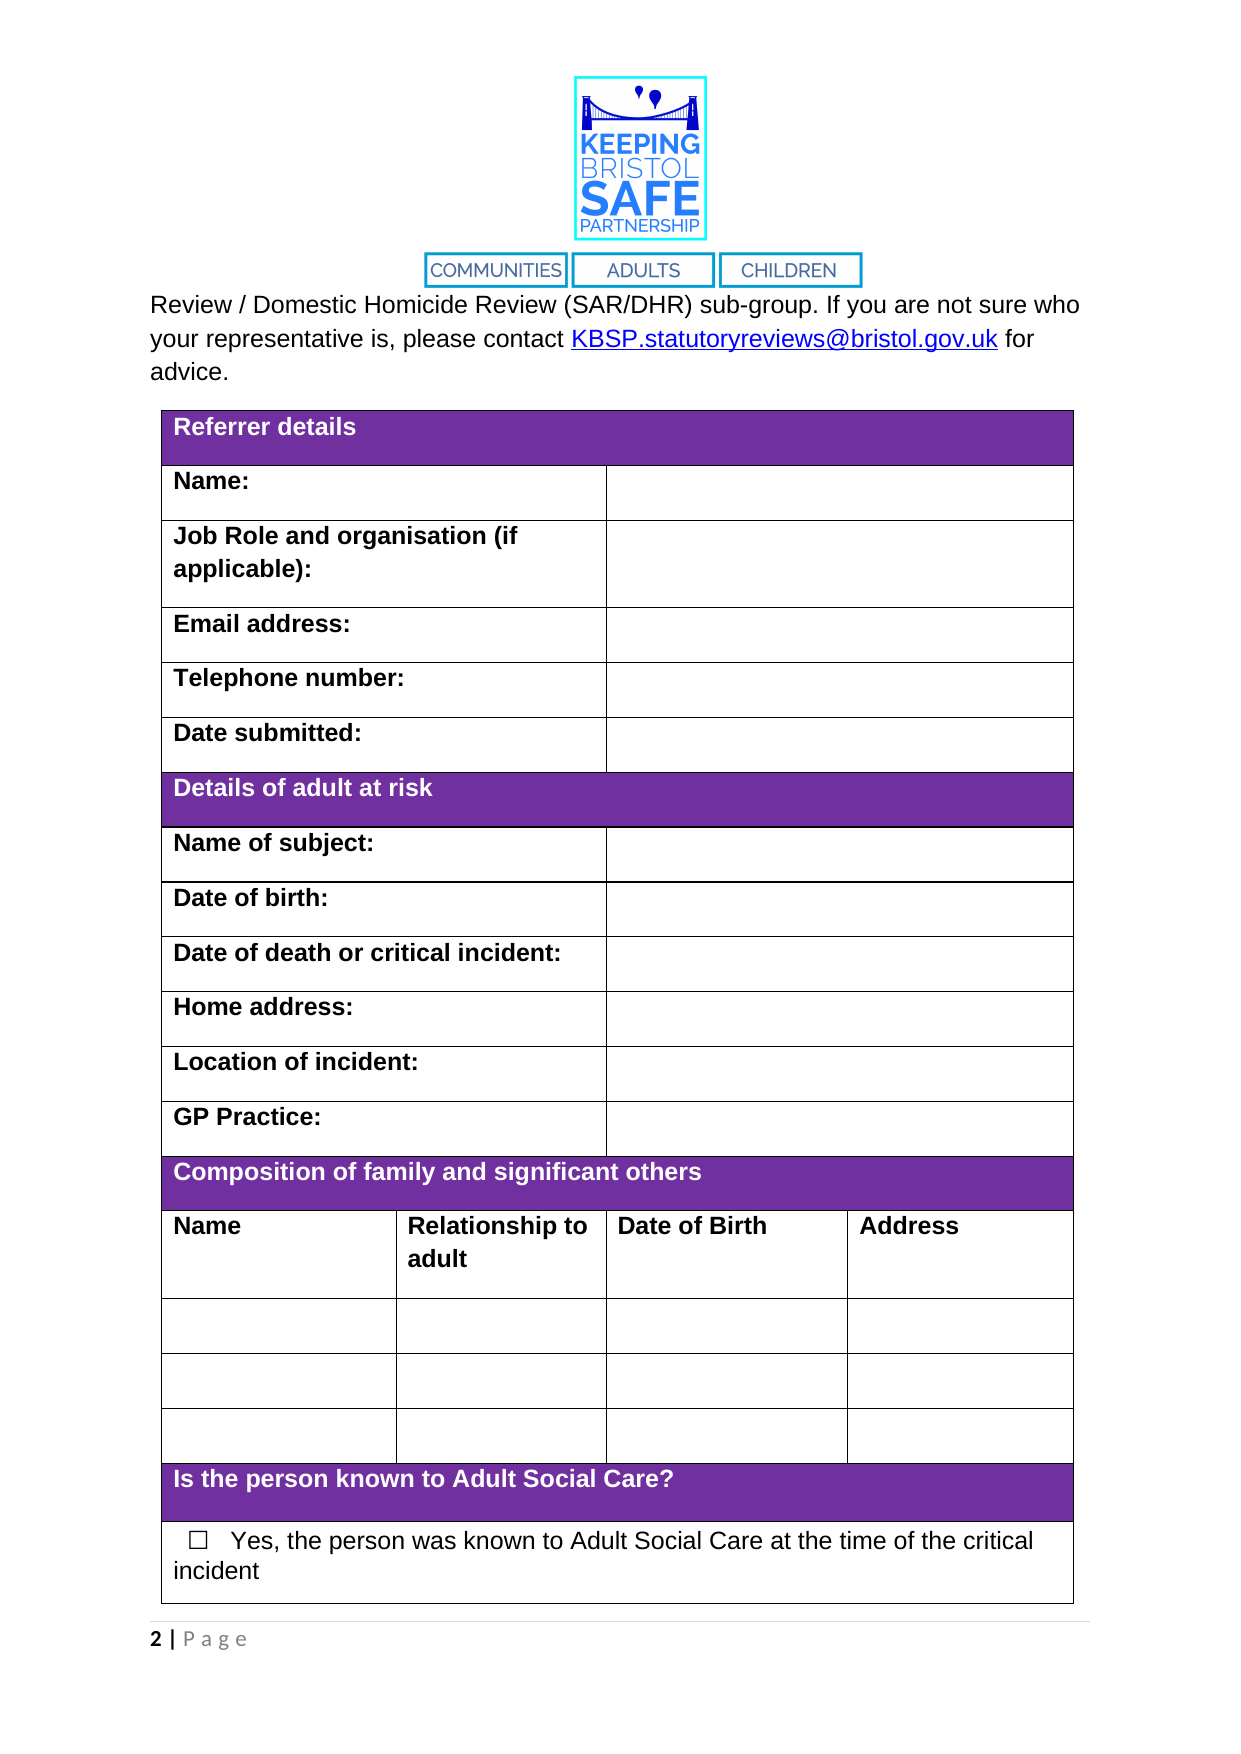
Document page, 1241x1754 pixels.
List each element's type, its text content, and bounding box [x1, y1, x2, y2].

table_cell Composition of family and significant others [162, 1157, 1073, 1210]
table_cell Name of subject: [162, 828, 606, 881]
table_cell Date of death or critical incident: [162, 937, 606, 991]
table_cell [162, 1354, 396, 1408]
table_cell Location of incident: [162, 1047, 606, 1101]
table_cell [607, 1102, 1073, 1156]
table_cell [397, 1354, 606, 1408]
table_cell [397, 1299, 606, 1353]
table_cell [607, 1299, 847, 1353]
table_cell [848, 1354, 1073, 1408]
table_cell [607, 1409, 847, 1462]
table_cell Job Role and organisation (if applicable): [162, 521, 606, 607]
table_cell [607, 828, 1073, 881]
table_cell Telephone number: [162, 663, 606, 717]
table_cell Email address: [162, 608, 606, 662]
table_cell [607, 608, 1073, 662]
table_cell Date of Birth [607, 1211, 847, 1298]
table_cell [607, 521, 1073, 607]
table_cell [848, 1299, 1073, 1353]
table_cell [607, 883, 1073, 936]
table_cell Home address: [162, 992, 606, 1046]
table_cell Details of adult at risk [162, 773, 1073, 826]
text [150, 126, 1090, 385]
table_cell Relationship to adult [397, 1211, 606, 1298]
table_cell [162, 1299, 396, 1353]
table_cell Name: [162, 466, 606, 520]
table_cell [397, 1409, 606, 1462]
table_cell [607, 992, 1073, 1046]
table_cell [607, 663, 1073, 717]
table_cell Is the person known to Adult Social Care? [162, 1464, 1073, 1521]
table_cell [607, 937, 1073, 991]
table_cell [607, 718, 1073, 772]
table_cell [848, 1409, 1073, 1462]
table_cell Name [162, 1211, 396, 1298]
table_cell Date submitted: [162, 718, 606, 772]
table_cell [162, 1409, 396, 1462]
table_header Referrer details [162, 411, 1073, 465]
picture [572, 75, 709, 126]
table_cell GP Practice: [162, 1102, 606, 1156]
table_cell Date of birth: [162, 883, 606, 936]
table_cell [607, 1354, 847, 1408]
table_cell [607, 1047, 1073, 1101]
table_cell Address [848, 1211, 1073, 1298]
table_cell [607, 466, 1073, 520]
